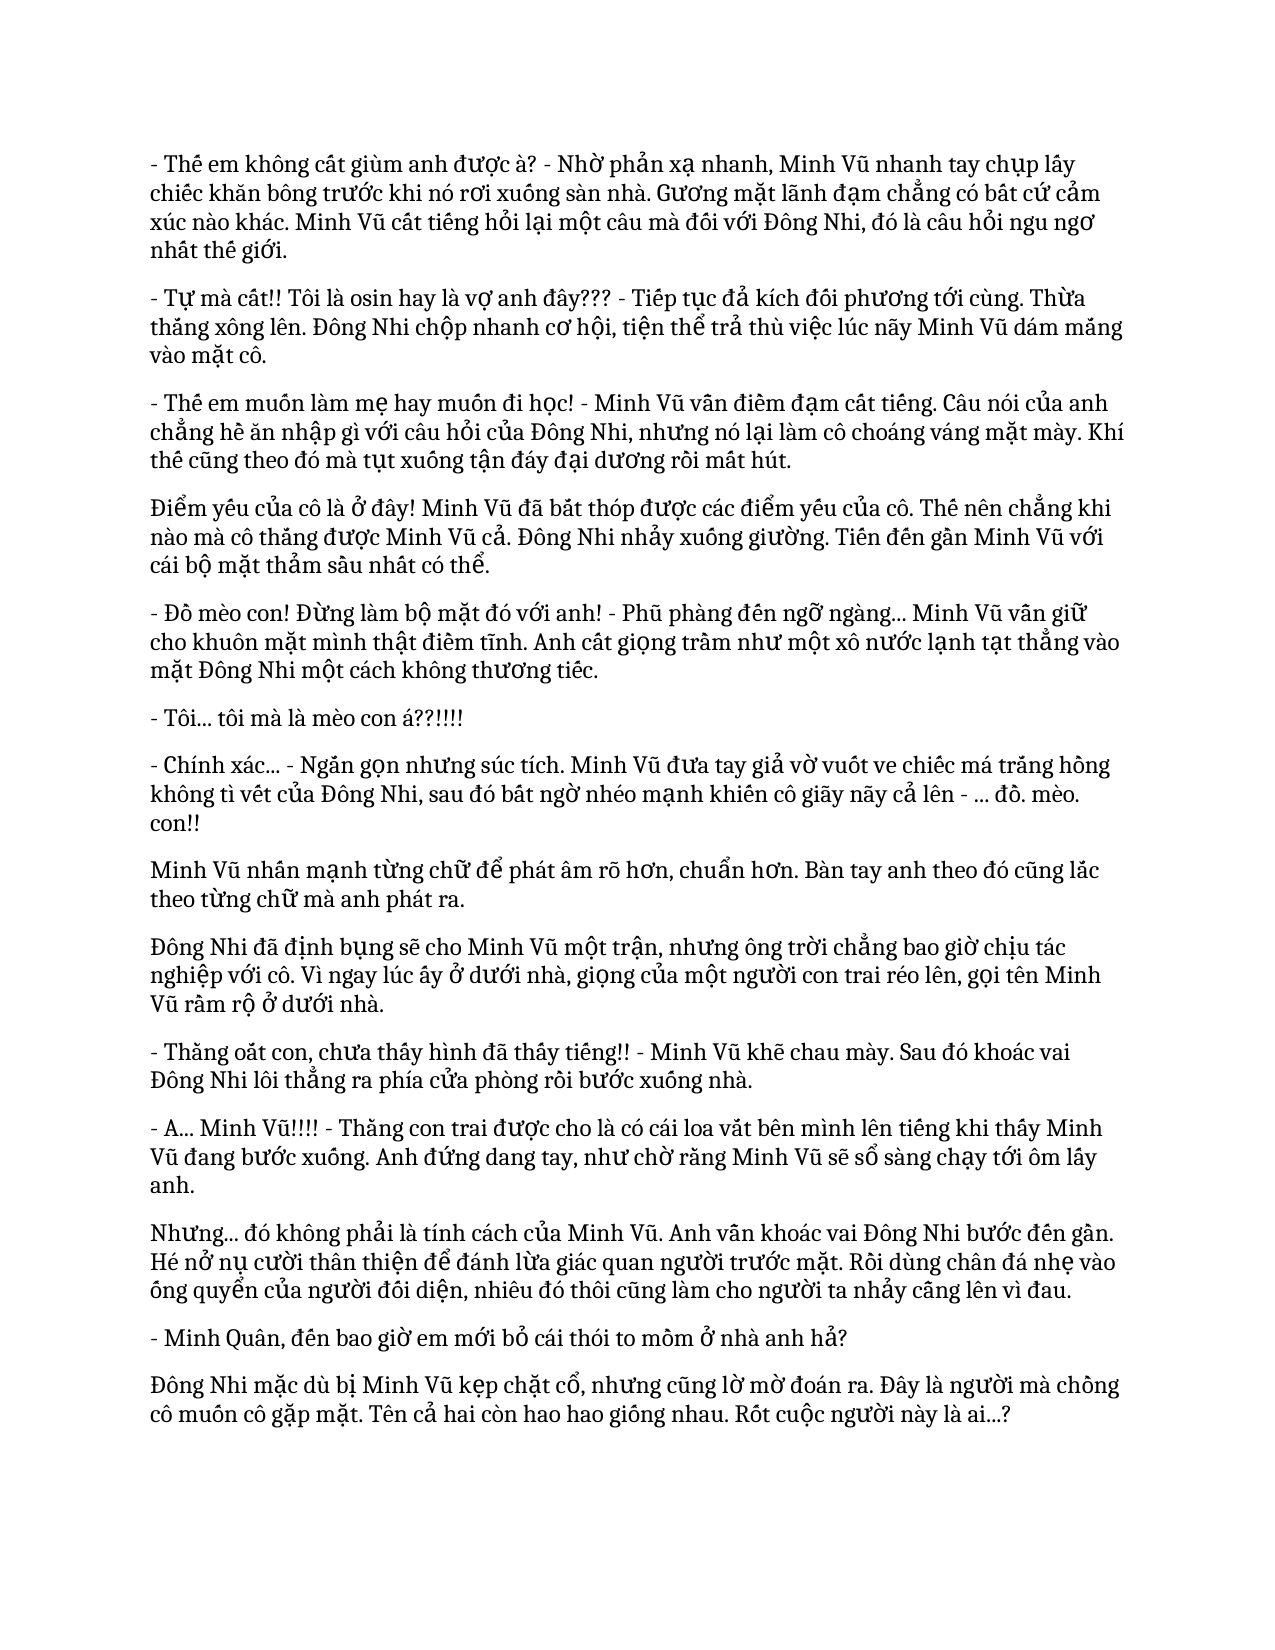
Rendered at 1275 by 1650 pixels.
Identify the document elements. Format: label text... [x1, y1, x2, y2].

text - Thế em không cất giùm anh được à? - Nhờ phản xạ nhanh, Minh Vũ nhanh tay chụp lấy chiếc khăn bông trước khi nó rơi xuống sàn nhà. Gương mặt lãnh đạm chẳng có bất cứ cảm xúc nào khác. Minh Vũ cất tiếng hỏi lại một câu mà đối với Đông Nhi, đó là câu hỏi ngu ngơ nhất thế giới. [150, 150, 1125, 265]
text - A... Minh Vũ!!!! - Thằng con trai được cho là có cái loa vắt bên mình lên tiếng khi thấy Minh Vũ đang bước xuống. Anh đứng dang tay, như chờ rằng Minh Vũ sẽ sổ sàng chạy tới ôm lấy anh. [150, 1114, 1125, 1200]
text Đông Nhi đã định bụng sẽ cho Minh Vũ một trận, nhưng ông trời chẳng bao giờ chịu tác nghiệp với cô. Vì ngay lúc ấy ở dưới nhà, giọng của một người con trai réo lên, gọi tên Minh Vũ rầm rộ ở dưới nhà. [150, 932, 1125, 1019]
text - Thế em muốn làm mẹ hay muốn đi học! - Minh Vũ vẫn điềm đạm cất tiếng. Câu nói của anh chẳng hề ăn nhập gì với câu hỏi của Đông Nhi, nhưng nó lại làm cô choáng váng mặt mày. Khí thế cũng theo đó mà tụt xuống tận đáy đại dương rồi mất hút. [150, 389, 1125, 475]
text Điểm yếu của cô là ở đây! Minh Vũ đã bắt thóp được các điểm yếu của cô. Thế nên chẳng khi nào mà cô thắng được Minh Vũ cả. Đông Nhi nhảy xuống giường. Tiến đến gần Minh Vũ với cái bộ mặt thảm sầu nhất có thể. [150, 494, 1125, 580]
text Đông Nhi mặc dù bị Minh Vũ kẹp chặt cổ, nhưng cũng lờ mờ đoán ra. Đây là người mà chồng cô muốn cô gặp mặt. Tên cả hai còn hao hao giống nhau. Rốt cuộc người này là ai...? [150, 1371, 1125, 1429]
text - Chính xác... - Ngắn gọn nhưng súc tích. Minh Vũ đưa tay giả vờ vuốt ve chiếc má trắng hồng không tì vết của Đông Nhi, sau đó bất ngờ nhéo mạnh khiến cô giãy nãy cả lên - ... đồ. mèo. con!! [150, 751, 1125, 837]
text - Tự mà cất!! Tôi là osin hay là vợ anh đây??? - Tiếp tục đả kích đối phương tới cùng. Thừa thắng xông lên. Đông Nhi chộp nhanh cơ hội, tiện thể trả thù việc lúc nãy Minh Vũ dám mắng vào mặt cô. [150, 284, 1125, 370]
text - Tôi... tôi mà là mèo con á??!!!! [150, 704, 1125, 732]
text - Thằng oắt con, chưa thấy hình đã thấy tiếng!! - Minh Vũ khẽ chau mày. Sau đó khoác vai Đông Nhi lôi thẳng ra phía cửa phòng rồi bước xuống nhà. [150, 1037, 1125, 1095]
text Nhưng... đó không phải là tính cách của Minh Vũ. Anh vẫn khoác vai Đông Nhi bước đến gần. Hé nở nụ cười thân thiện để đánh lừa giác quan người trước mặt. Rồi dùng chân đá nhẹ vào ống quyển của người đối diện, nhiêu đó thôi cũng làm cho người ta nhảy cẫng lên vì đau. [150, 1219, 1125, 1305]
text - Đồ mèo con! Đừng làm bộ mặt đó với anh! - Phũ phàng đến ngỡ ngàng... Minh Vũ vẫn giữ cho khuôn mặt mình thật điềm tĩnh. Anh cất giọng trầm như một xô nước lạnh tạt thẳng vào mặt Đông Nhi một cách không thương tiếc. [150, 599, 1125, 685]
text - Minh Quân, đến bao giờ em mới bỏ cái thói to mồm ở nhà anh hả? [150, 1324, 1125, 1352]
text Minh Vũ nhấn mạnh từng chữ để phát âm rõ hơn, chuẩn hơn. Bàn tay anh theo đó cũng lắc theo từng chữ mà anh phát ra. [150, 856, 1125, 914]
